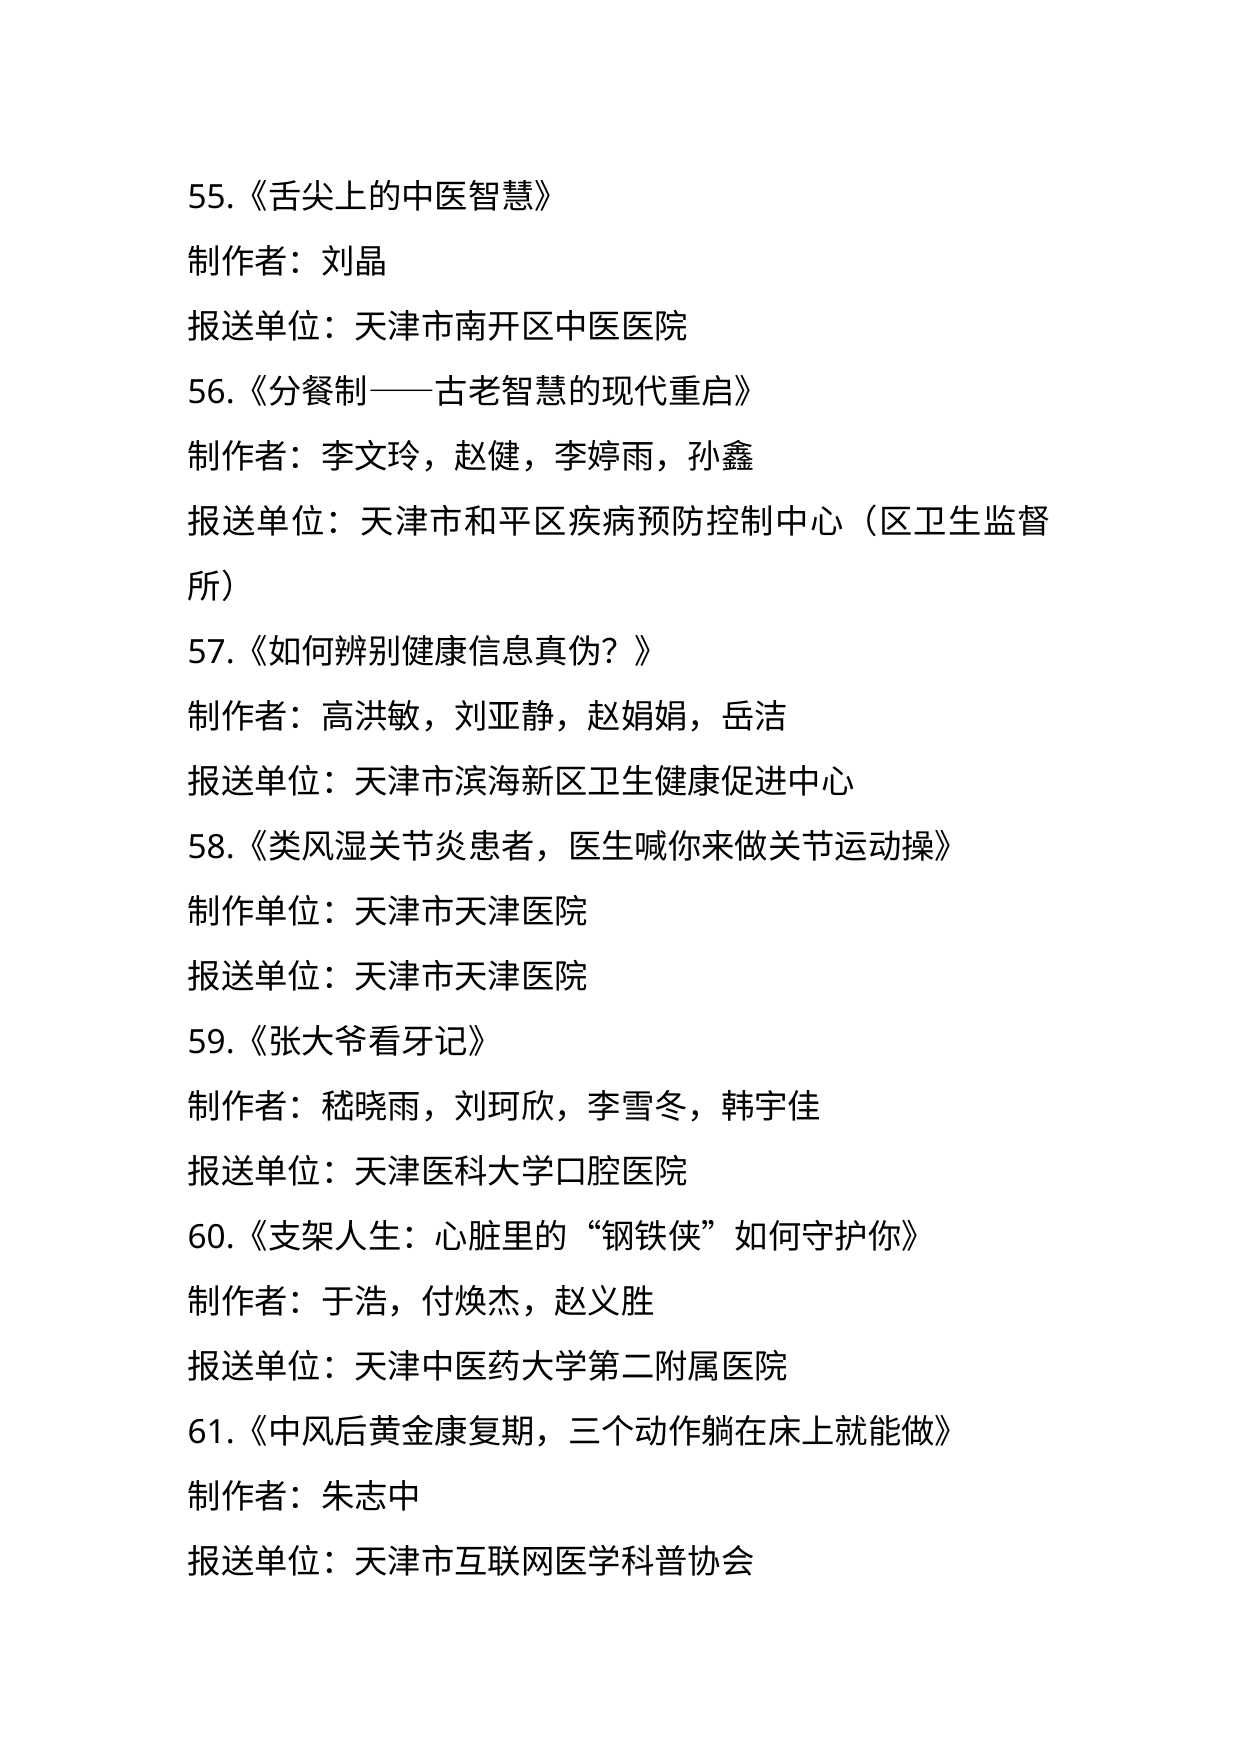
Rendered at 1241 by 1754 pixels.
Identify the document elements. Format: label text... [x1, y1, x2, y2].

text 报送单位：天津市和平区疾病预防控制中心（区卫生监督所） [187, 487, 1053, 617]
text 58.《类风湿关节炎患者，医生喊你来做关节运动操》 [187, 812, 1053, 877]
text 55.《舌尖上的中医智慧》 [187, 162, 1053, 227]
text 报送单位：天津市互联网医学科普协会 [187, 1527, 1053, 1592]
text 制作者：于浩，付焕杰，赵义胜 [187, 1267, 1053, 1332]
text 制作者：刘晶 [187, 227, 1053, 292]
text 制作者：嵇晓雨，刘珂欣，李雪冬，韩宇佳 [187, 1072, 1053, 1137]
text 60.《支架人生：心脏里的“钢铁侠”如何守护你》 [187, 1202, 1053, 1267]
text 制作者：高洪敏，刘亚静，赵娟娟，岳洁 [187, 682, 1053, 747]
text 59.《张大爷看牙记》 [187, 1007, 1053, 1072]
text 报送单位：天津市南开区中医医院 [187, 292, 1053, 357]
text 57.《如何辨别健康信息真伪？》 [187, 617, 1053, 682]
text 报送单位：天津市天津医院 [187, 942, 1053, 1007]
text 61.《中风后黄金康复期，三个动作躺在床上就能做》 [187, 1397, 1053, 1462]
text 报送单位：天津中医药大学第二附属医院 [187, 1332, 1053, 1397]
text 报送单位：天津医科大学口腔医院 [187, 1137, 1053, 1202]
text 制作者：李文玲，赵健，李婷雨，孙鑫 [187, 422, 1053, 487]
text 制作者：朱志中 [187, 1462, 1053, 1527]
text 56.《分餐制——古老智慧的现代重启》 [187, 357, 1053, 422]
text 制作单位：天津市天津医院 [187, 877, 1053, 942]
text 报送单位：天津市滨海新区卫生健康促进中心 [187, 747, 1053, 812]
